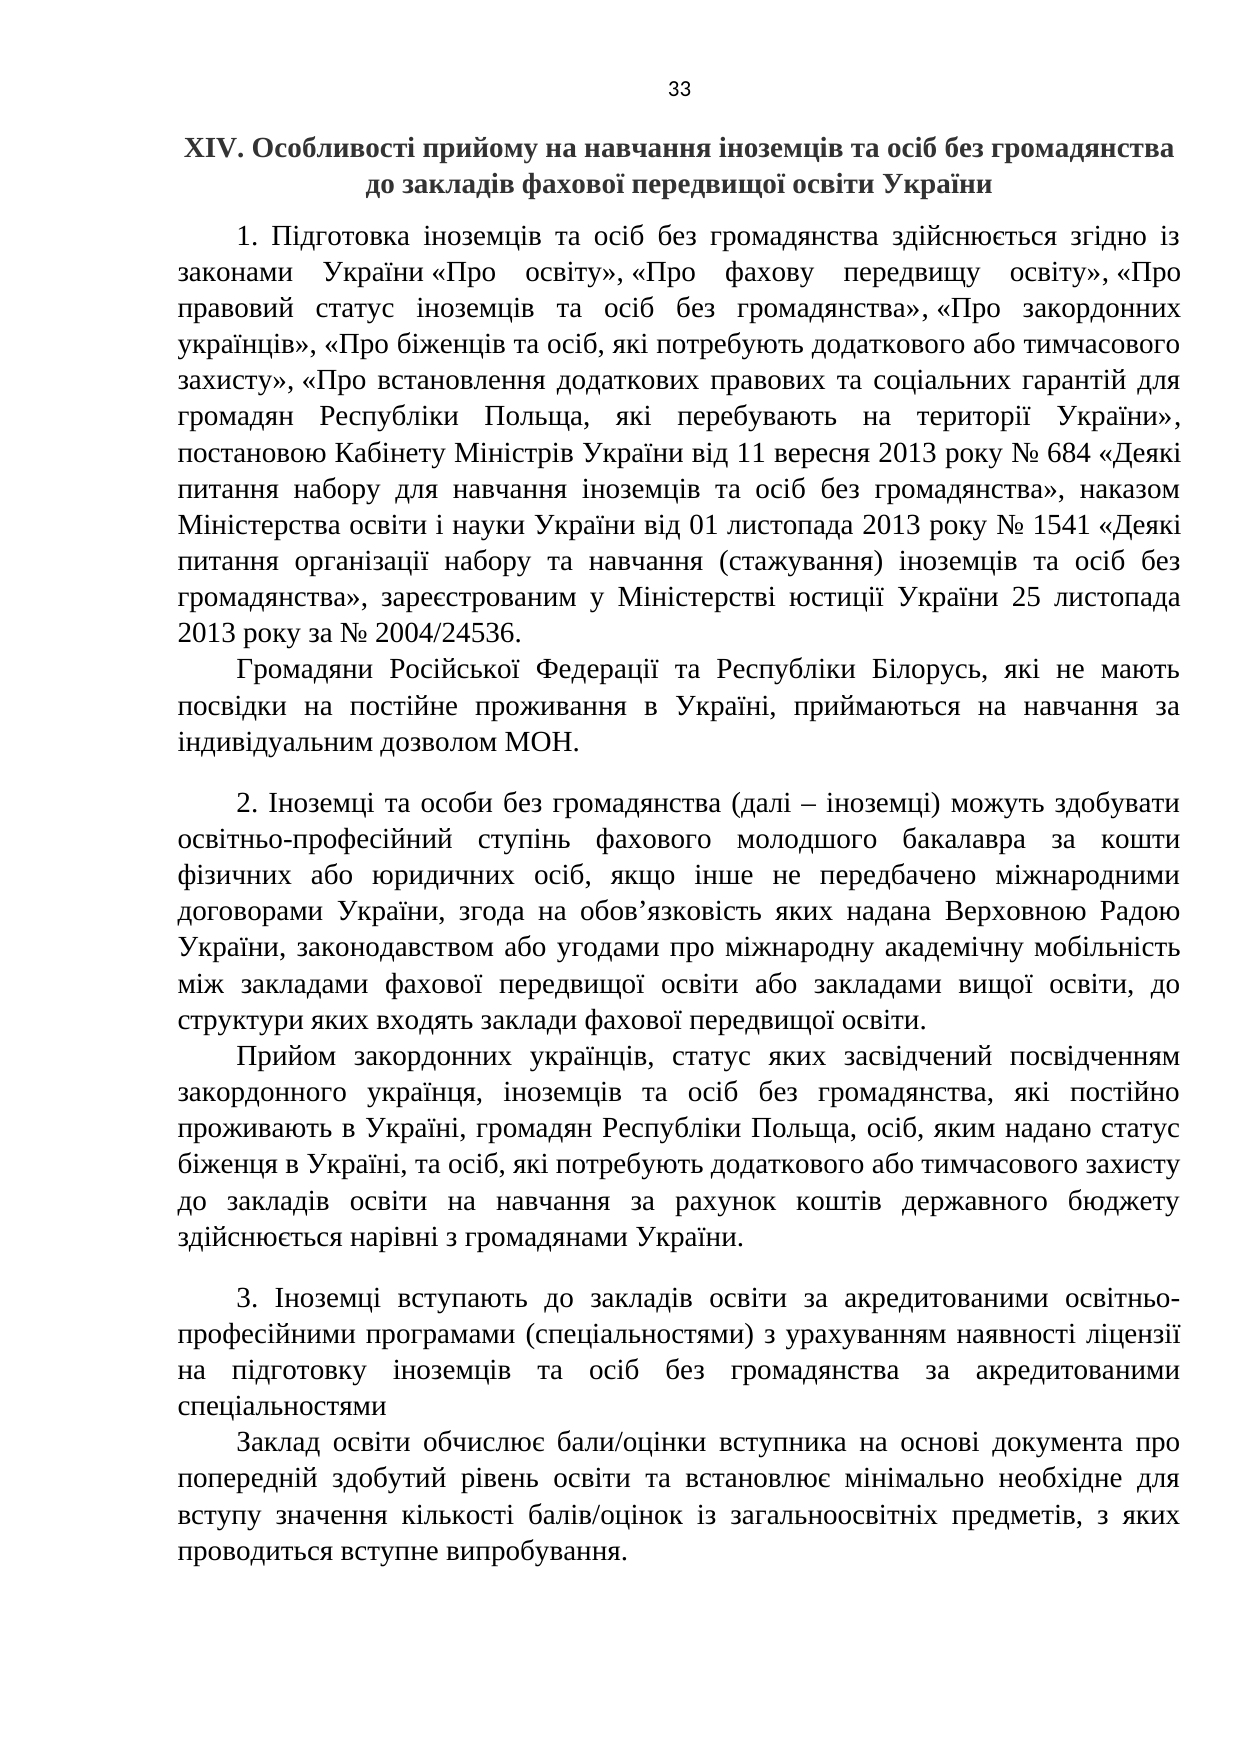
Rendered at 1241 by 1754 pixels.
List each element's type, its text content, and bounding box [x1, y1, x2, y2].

text Громадяни Російської Федерації та Республіки Білорусь, які не мають посвідки на постійне проживання в Україні, приймаються на навчання за індивідуальним дозволом МОН. [177, 652, 1181, 757]
text Прийом закордонних українців, статус яких засвідчений посвідченням закордонного українця, іноземців та осіб без громадянства, які постійно проживають в Україні, громадян Республіки Польща, осіб, яким надано статус біженця в Україні, та осіб, які потребують додаткового або тимчасового захисту до закладів освіти на навчання за рахунок коштів державного бюджету здійснюється нарівні з громадянами України. [177, 1038, 1181, 1252]
text 2. Іноземці та особи без громадянства (далі – іноземці) можуть здобувати освітньо-професійний ступінь фахового молодшого бакалавра за кошти фізичних або юридичних осіб, якщо інше не передбачено міжнародними договорами України, згода на обов’язковість яких надана Верховною Радою України, законодавством або угодами про міжнародну академічну мобільність між закладами фахової передвищої освіти або закладами вищої освіти, до структури яких входять заклади фахової передвищої освіти. [177, 785, 1181, 1035]
text Заклад освіти обчислює бали/оцінки вступника на основі документа про попередній здобутий рівень освіти та встановлює мінімально необхідне для вступу значення кількості балів/оцінок із загальноосвітніх предметів, з яких проводиться вступне випробування. [177, 1424, 1181, 1566]
text 1. Підготовка іноземців та осіб без громадянства здійснюється згідно із законами України «Про освіту», «Про фахову передвищу освіту», «Про правовий статус іноземців та осіб без громадянства», «Про закордонних українців», «Про біженців та осіб, які потребують додаткового або тимчасового захисту», «Про встановлення додаткових правових та соціальних гарантій для громадян Республіки Польща, які перебувають на території України», постановою Кабінету Міністрів України від 11 вересня 2013 року № 684 «Деякі питання набору для навчання іноземців та осіб без громадянства», наказом Міністерства освіти і науки України від 01 листопада 2013 року № 1541 «Деякі питання організації набору та навчання (стажування) іноземців та осіб без громадянства», зареєстрованим у Міністерстві юстиції України 25 листопада 2013 року за № 2004/24536. [177, 218, 1181, 649]
text XIV. Особливості прийому на навчання іноземців та осіб без громадянства до закладів фахової передвищої освіти України [177, 130, 1181, 199]
text 3. Іноземці вступають до закладів освіти за акредитованими освітньо-професійними програмами (спеціальностями) з урахуванням наявності ліцензії на підготовку іноземців та осіб без громадянства за акредитованими спеціальностями [177, 1280, 1181, 1422]
